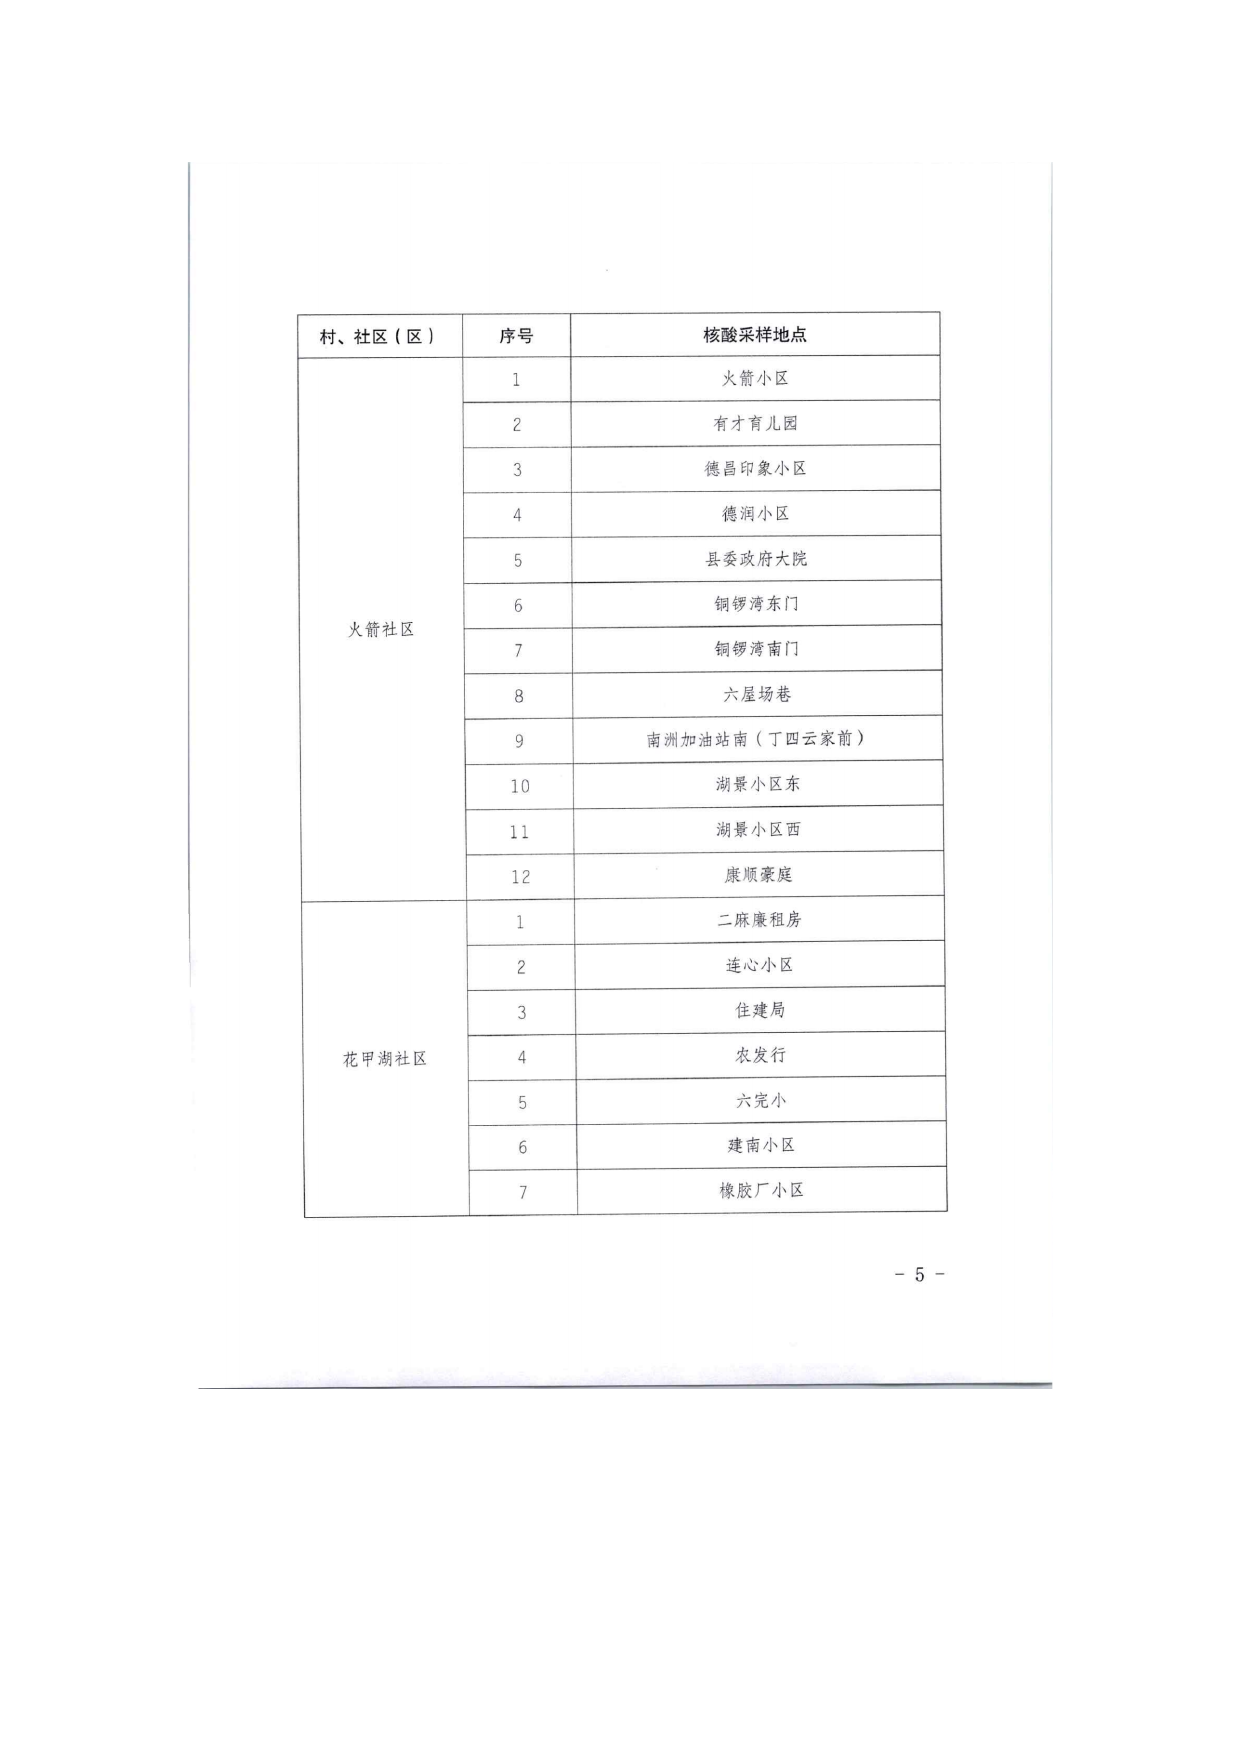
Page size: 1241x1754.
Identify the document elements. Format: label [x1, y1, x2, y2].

picture [187, 162, 1053, 1389]
